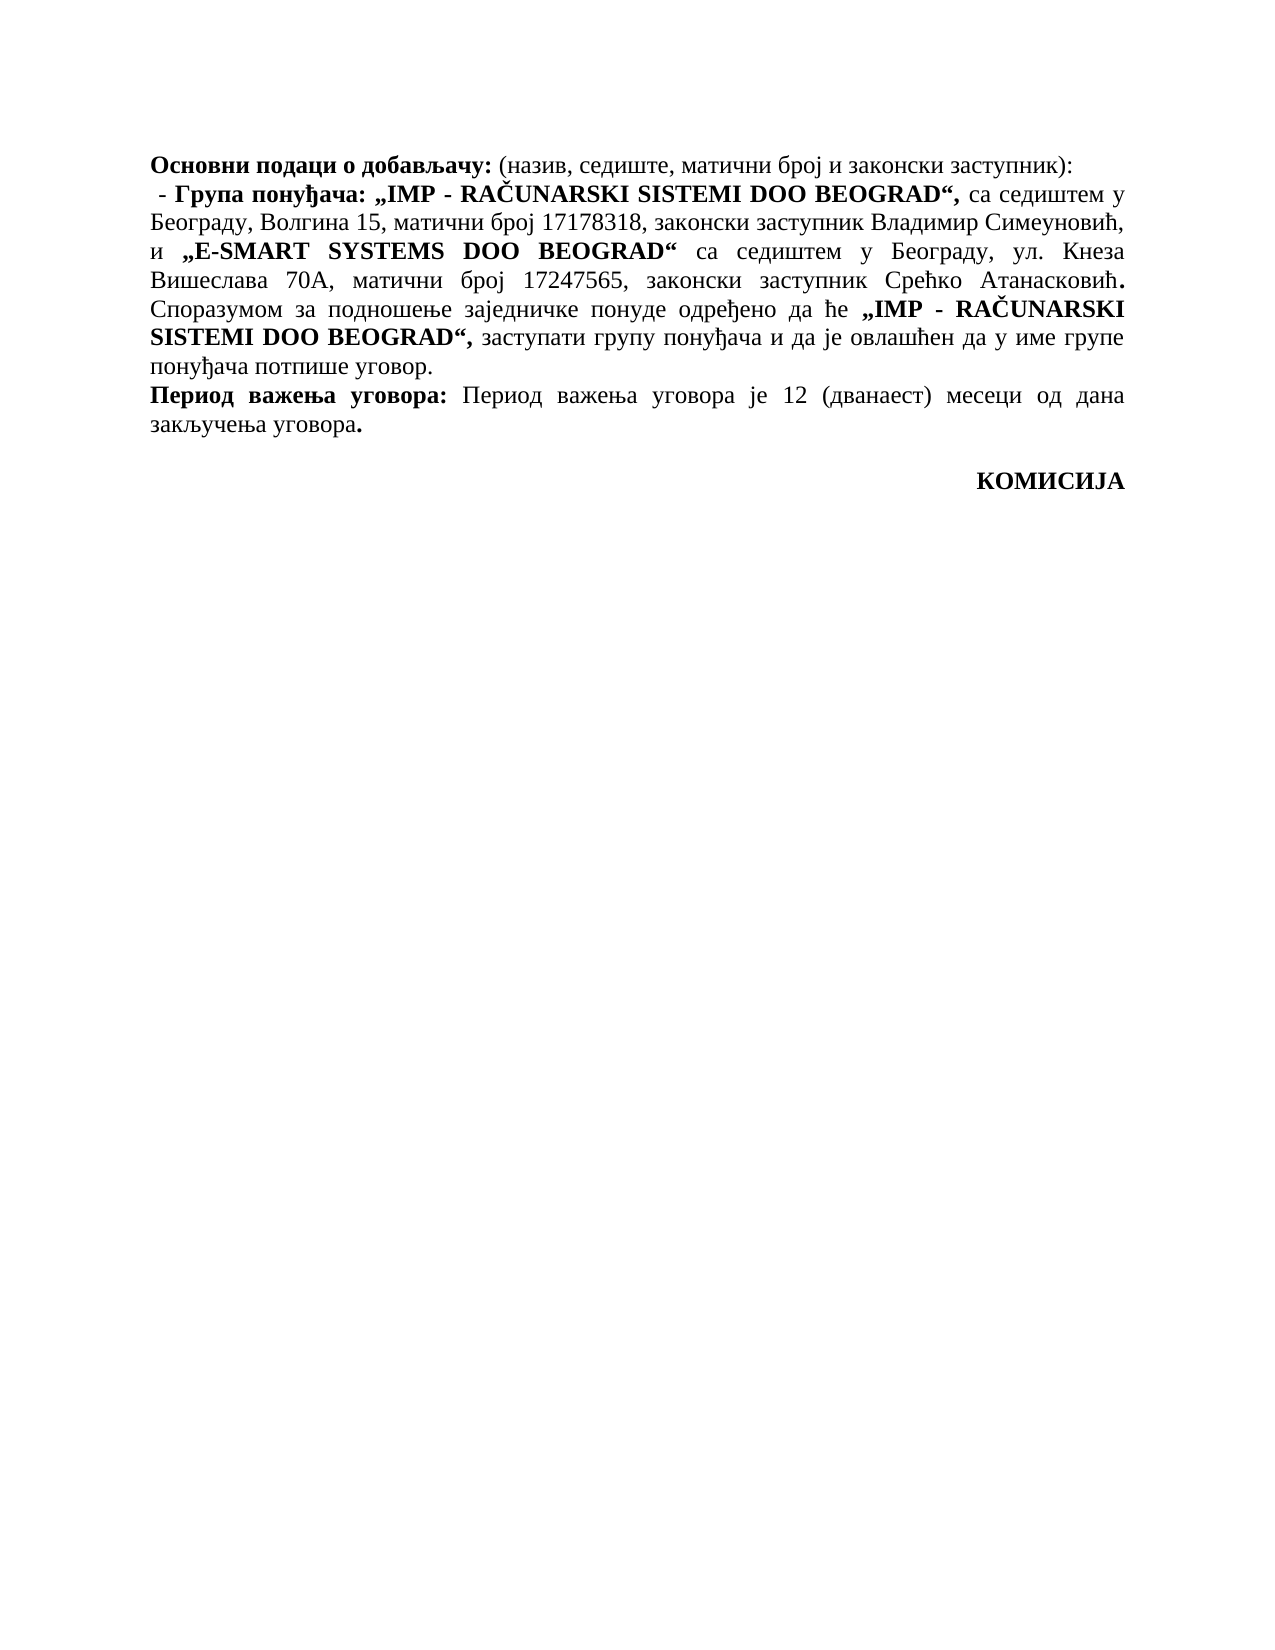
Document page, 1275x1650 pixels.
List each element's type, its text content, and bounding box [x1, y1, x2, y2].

text - Група понуђача: „IMP - RAČUNARSKI SISTEMI DOO BEOGRAD“, са седиштем у Београду, Волгина 15, матични број 17178318, законски заступник Владимир Симеуновић, и „E-SMART SYSTEMS DOO BEOGRAD“ са седиштем у Београду, ул. Кнеза Вишеслава 70А, матични број 17247565, законски заступник Срећко Атанасковић. Споразумом за подношење заједничке понуде одређено да ће „IMP - RAČUNARSKI SISTEMI DOO BEOGRAD“, заступати групу понуђача и да је овлашћен да у име групе понуђача потпише уговор. [150, 179, 1125, 380]
text Основни подаци о добављачу: (назив, седиште, матични број и законски заступник): [150, 150, 1125, 179]
text КОМИСИЈА [150, 466, 1125, 495]
text Период важења уговора: Период важења уговора је 12 (дванаест) месеци од дана закључења уговора. [150, 380, 1125, 437]
